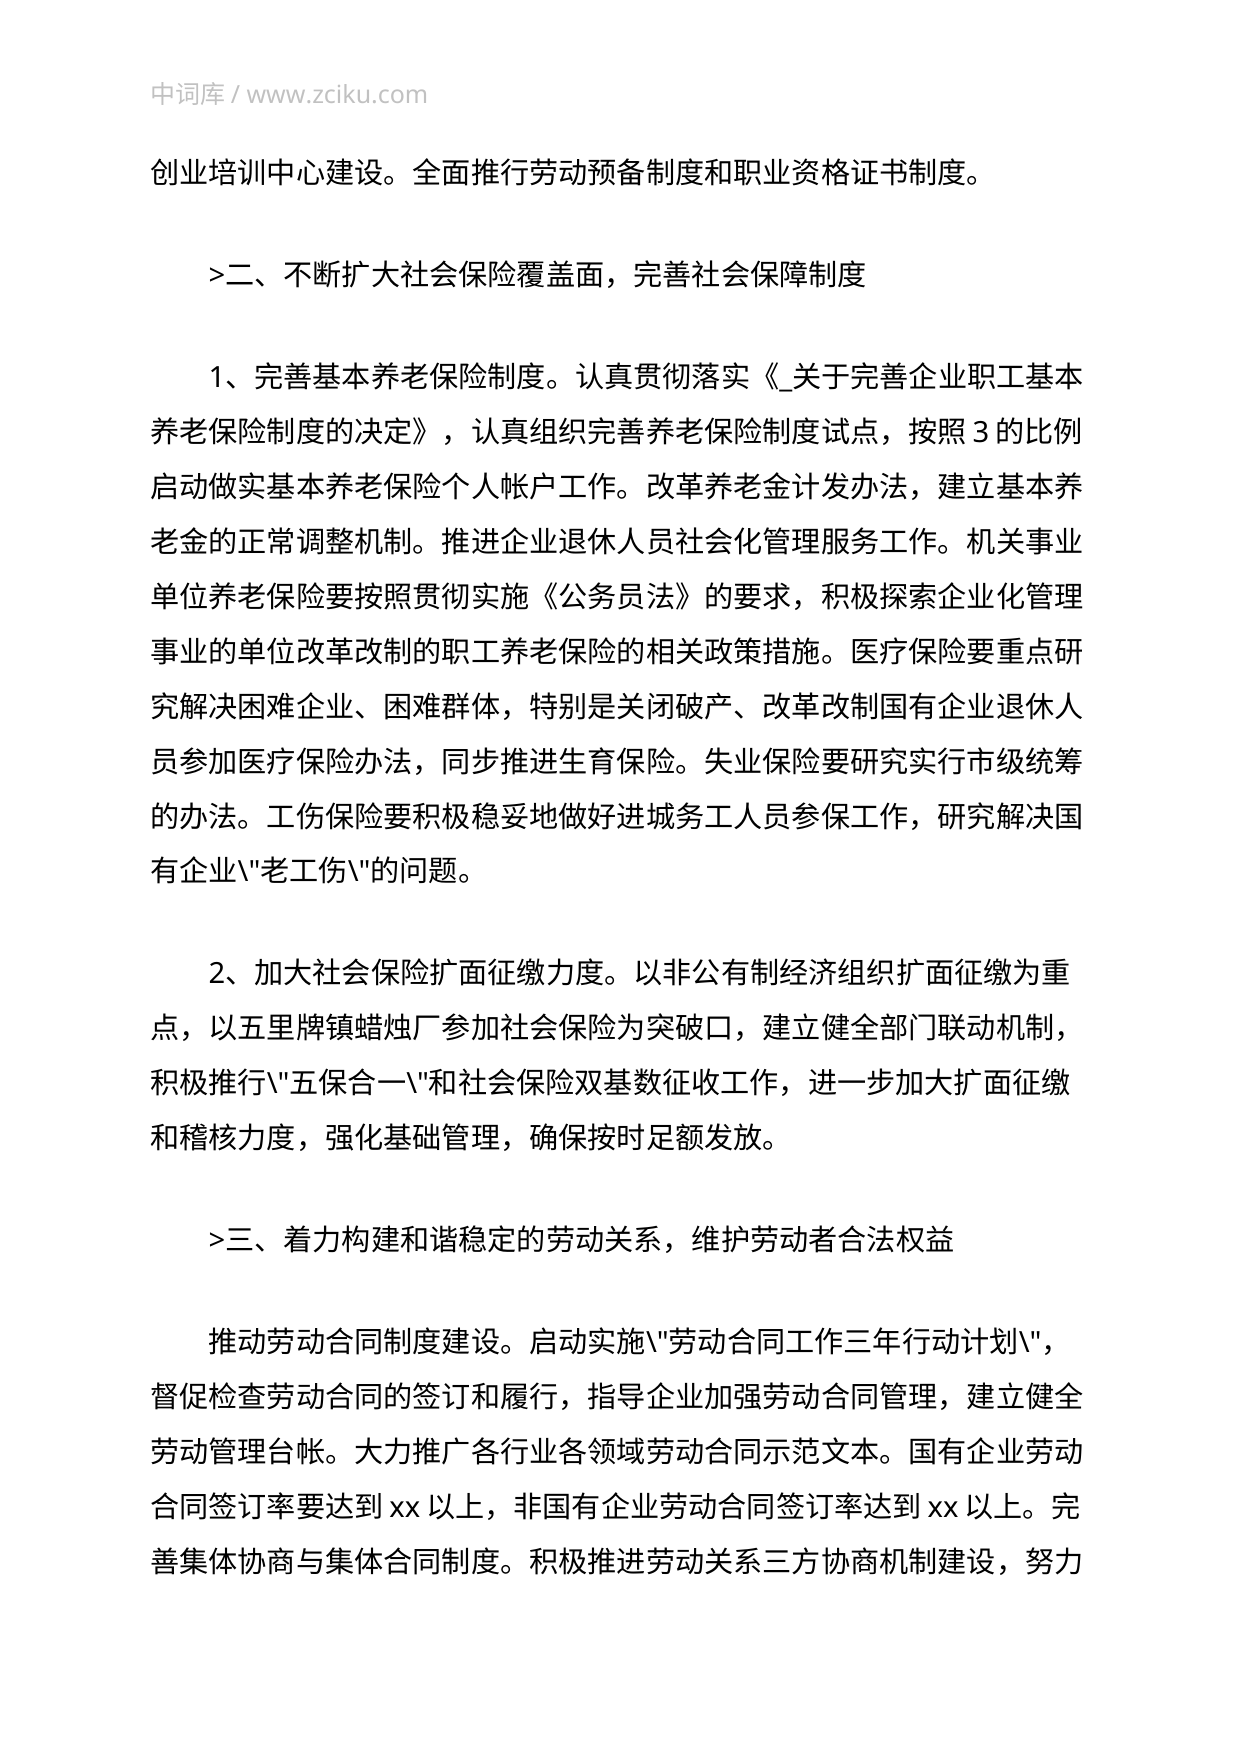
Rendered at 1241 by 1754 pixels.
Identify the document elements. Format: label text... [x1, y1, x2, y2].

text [150, 1319, 1090, 1581]
text 1、完善基本养老保险制度。认真贯彻落实《_关于完善企业职工基本养老保险制度的决定》，认真组织完善养老保险制度试点，按照3的比例启动做实基本养老保险个人帐户工作。改革养老金计发办法，建立基本养老金的正常调整机制。推进企业退休人员社会化管理服务工作。机关事业单位养老保险要按照贯彻实施《公务员法》的要求，积极探索企业化管理事业的单位改革改制的职工养老保险的相关政策措施。医疗保险要重点研究解决困难企业、困难群体，特别是关闭破产、改革改制国有企业退休人员参加医疗保险办法，同步推进生育保险。失业保险要研究实行市级统筹的办法。工伤保险要积极稳妥地做好进城务工人员参保工作，研究解决国有企业\"老工伤\"的问题。 [150, 354, 1090, 890]
text >三、着力构建和谐稳定的劳动关系，维护劳动者合法权益 [150, 1217, 1090, 1259]
text 2、加大社会保险扩面征缴力度。以非公有制经济组织扩面征缴为重点，以五里牌镇蜡烛厂参加社会保险为突破口，建立健全部门联动机制，积极推行\"五保合一\"和社会保险双基数征收工作，进一步加大扩面征缴和稽核力度，强化基础管理，确保按时足额发放。 [150, 950, 1090, 1157]
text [150, 150, 1090, 192]
text >二、不断扩大社会保险覆盖面，完善社会保障制度 [150, 252, 1090, 294]
